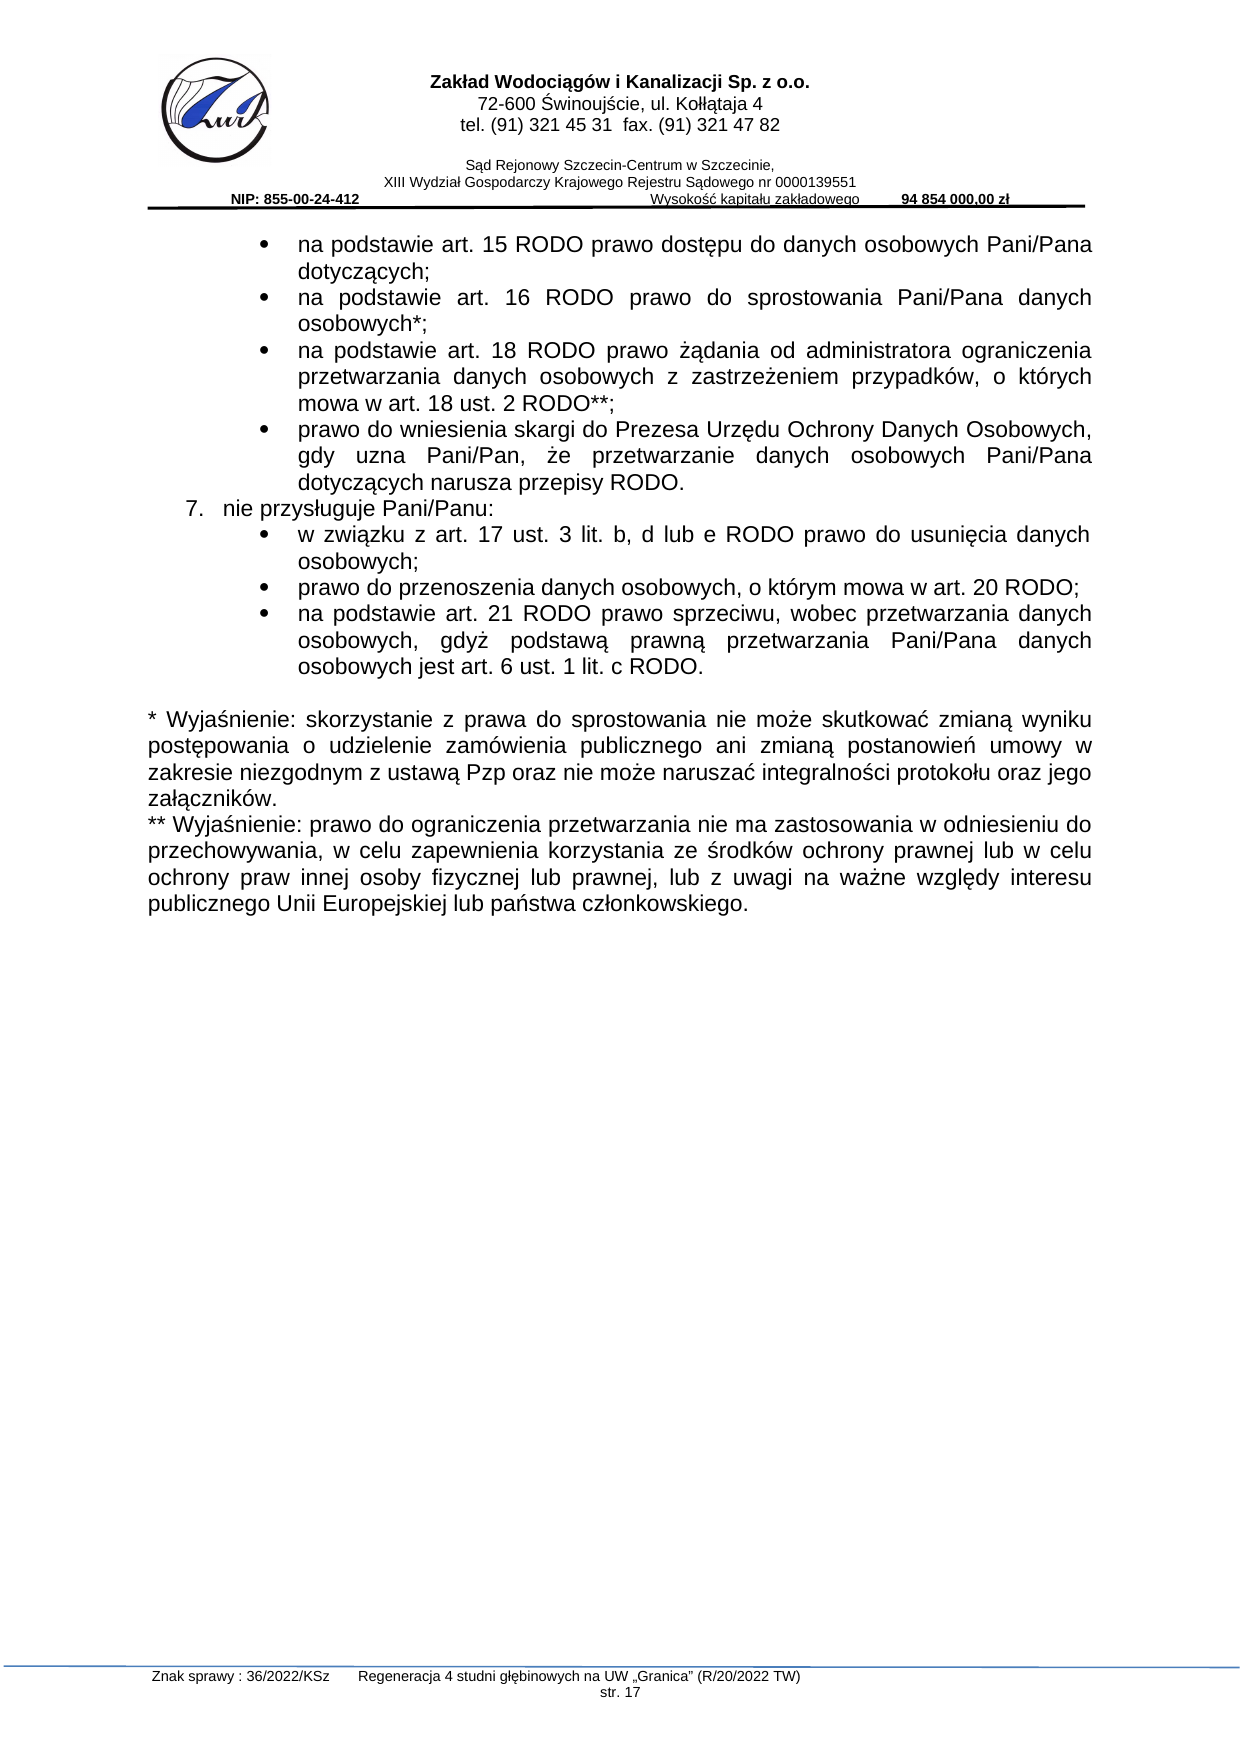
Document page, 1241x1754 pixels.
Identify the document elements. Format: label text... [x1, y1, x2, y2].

list nie przysługuje Pani/Panu: [185, 495, 1092, 521]
list na podstawie art. 15 RODO prawo dostępu do danych osobowych Pani/Pana dotyczących; [260, 231, 1092, 284]
list prawo do wniesienia skargi do Prezesa Urzędu Ochrony Danych Osobowych, gdy uzna Pani/Pan, że przetwarzanie danych osobowych Pani/Pana dotyczących narusza przepisy RODO. [260, 416, 1092, 495]
list na podstawie art. 16 RODO prawo do sprostowania Pani/Pana danych osobowych*; [260, 284, 1092, 337]
list na podstawie art. 18 RODO prawo żądania od administratora ograniczenia przetwarzania danych osobowych z zastrzeżeniem przypadków, o których mowa w art. 18 ust. 2 RODO**; [260, 337, 1092, 416]
picture [158, 54, 272, 167]
list w związku z art. 17 ust. 3 lit. b, d lub e RODO prawo do usunięcia danych osobowych; [260, 521, 1092, 574]
list na podstawie art. 21 RODO prawo sprzeciwu, wobec przetwarzania danych osobowych, gdyż podstawą prawną przetwarzania Pani/Pana danych osobowych jest art. 6 ust. 1 lit. c RODO. [260, 600, 1092, 679]
text ** Wyjaśnienie: prawo do ograniczenia przetwarzania nie ma zastosowania w odniesieniu do przechowywania, w celu zapewnienia korzystania ze środków ochrony prawnej lub w celu ochrony praw innej osoby fizycznej lub prawnej, lub z uwagi na ważne względy interesu publicznego Unii Europejskiej lub państwa członkowskiego. [148, 811, 1092, 917]
text * Wyjaśnienie: skorzystanie z prawa do sprostowania nie może skutkować zmianą wyniku postępowania o udzielenie zamówienia publicznego ani zmianą postanowień umowy w zakresie niezgodnym z ustawą Pzp oraz nie może naruszać integralności protokołu oraz jego załączników. [148, 706, 1092, 811]
list prawo do przenoszenia danych osobowych, o którym mowa w art. 20 RODO; [260, 574, 1092, 600]
